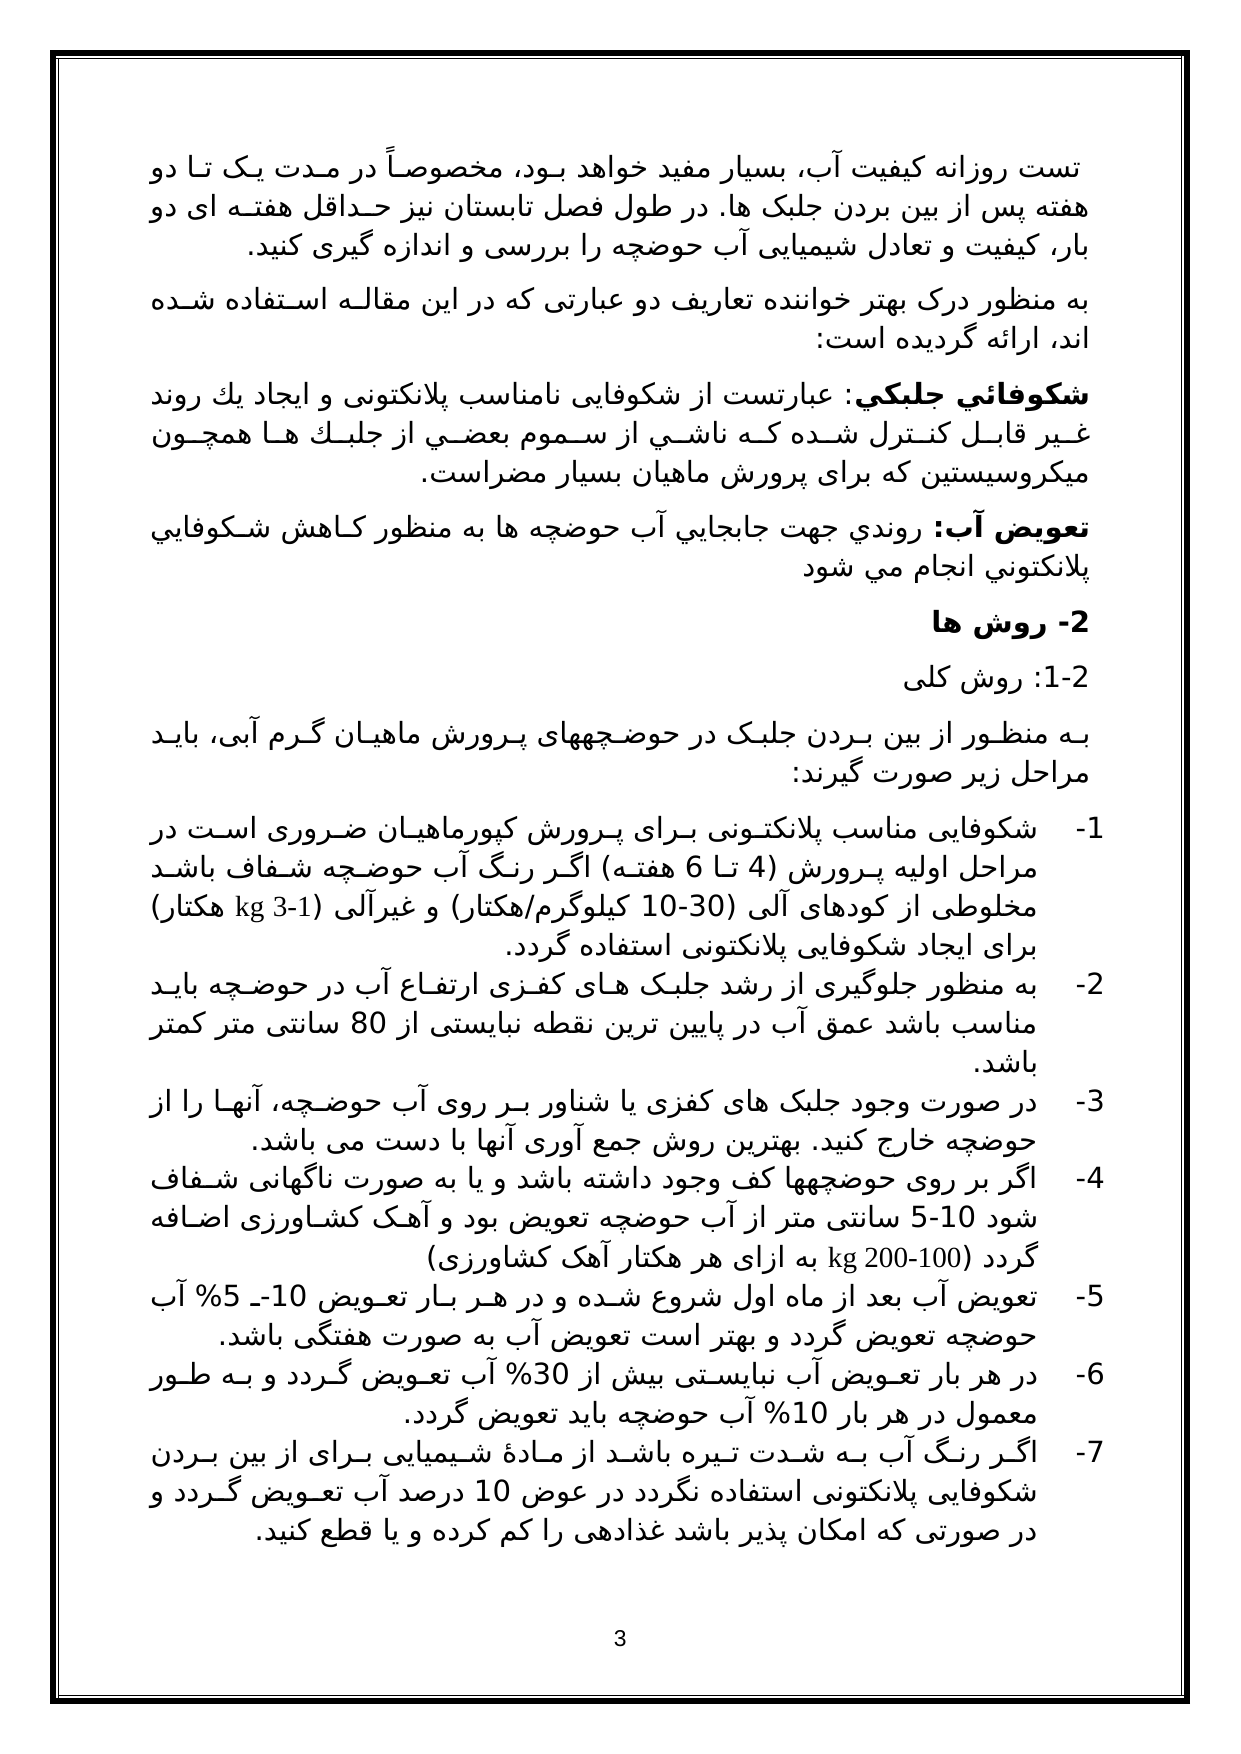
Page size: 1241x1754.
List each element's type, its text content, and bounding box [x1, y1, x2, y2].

text 1-2: روش کلی [150, 661, 1090, 695]
text تعويض آب: روندي جهت جابجايي آب حوضچه ها به منظور كاهش شكوفايي پلانكتوني انجام مي شود [150, 511, 1090, 583]
text 2- روش ها [150, 605, 1090, 639]
list اگر رنگ آب به شدت تیره باشد از مادۀ شیمیایی برای از بین بردن شکوفایی پلانکتونی استفاده نگردد در عوض 10 درصد آب تعویض گردد و در صورتی که امکان پذیر باشد غذادهی را کم کرده و یا قطع کنید. [150, 1435, 1076, 1547]
text تست روزانه کیفیت آب، بسیار مفید خواهد بود، مخصوصاً در مدت یک تا دو هفته پس از بین بردن جلبک ها. در طول فصل تابستان نیز حداقل هفته ای دو بار، کیفیت و تعادل شیمیایی آب حوضچه را بررسی و اندازه گیری کنید. [150, 150, 1090, 262]
list در صورت وجود جلبک های کفزی یا شناور بر روی آب حوضچه، آنها را از حوضچه خارج کنید. بهترین روش جمع آوری آنها با دست می باشد. [150, 1084, 1076, 1157]
text به منظور درک بهتر خواننده تعاریف دو عبارتی که در این مقاله استفاده شده اند، ارائه گردیده است: [150, 282, 1090, 355]
list تعویض آب بعد از ماه اول شروع شده و در هر بار تعویض 10- 5% آب حوضچه تعویض گردد و بهتر است تعویض آب به صورت هفتگی باشد. [150, 1279, 1076, 1352]
text شكوفائي جلبكي: عبارتست از شکوفایی نامناسب پلانکتونی و ايجاد يك روند غير قابل كنترل شده كه ناشي از سموم بعضي از جلبك ها همچون ميكروسيستين كه برای پرورش ماهيان بسيار مضراست. [150, 377, 1090, 489]
list به منظور جلوگیری از رشد جلبک های کفزی ارتفاع آب در حوضچه باید مناسب باشد عمق آب در پایین ترین نقطه نبایستی از 80 سانتی متر کمتر باشد. [150, 967, 1076, 1079]
list اگر بر روی حوضچهها کف وجود داشته باشد و یا به صورت ناگهانی شفاف شود 10-5 سانتی متر از آب حوضچه تعویض بود و آهک کشاورزی اضافه گردد (kg 200-100 به ازای هر هکتار آهک کشاورزی) [150, 1162, 1076, 1274]
list شکوفایی مناسب پلانکتونی برای پرورش كپورماهيان ضروری است در مراحل اولیه پرورش (4 تا 6 هفته) اگر رنگ آب حوضچه شفاف باشد مخلوطی از کودهای آلی (30-10 کیلوگرم/هکتار) و غیرآلی (kg 3-1 هکتار) برای ایجاد شکوفایی پلانکتونی استفاده گردد. [150, 811, 1076, 962]
text به منظور از بین بردن جلبک در حوضچههای پرورش ماهیان گرم آبی، باید مراحل زیر صورت گیرند: [150, 716, 1090, 789]
list در هر بار تعویض آب نبایستی بیش از 30% آب تعویض گردد و به طور معمول در هر بار 10% آب حوضچه باید تعویض گردد. [150, 1357, 1076, 1430]
